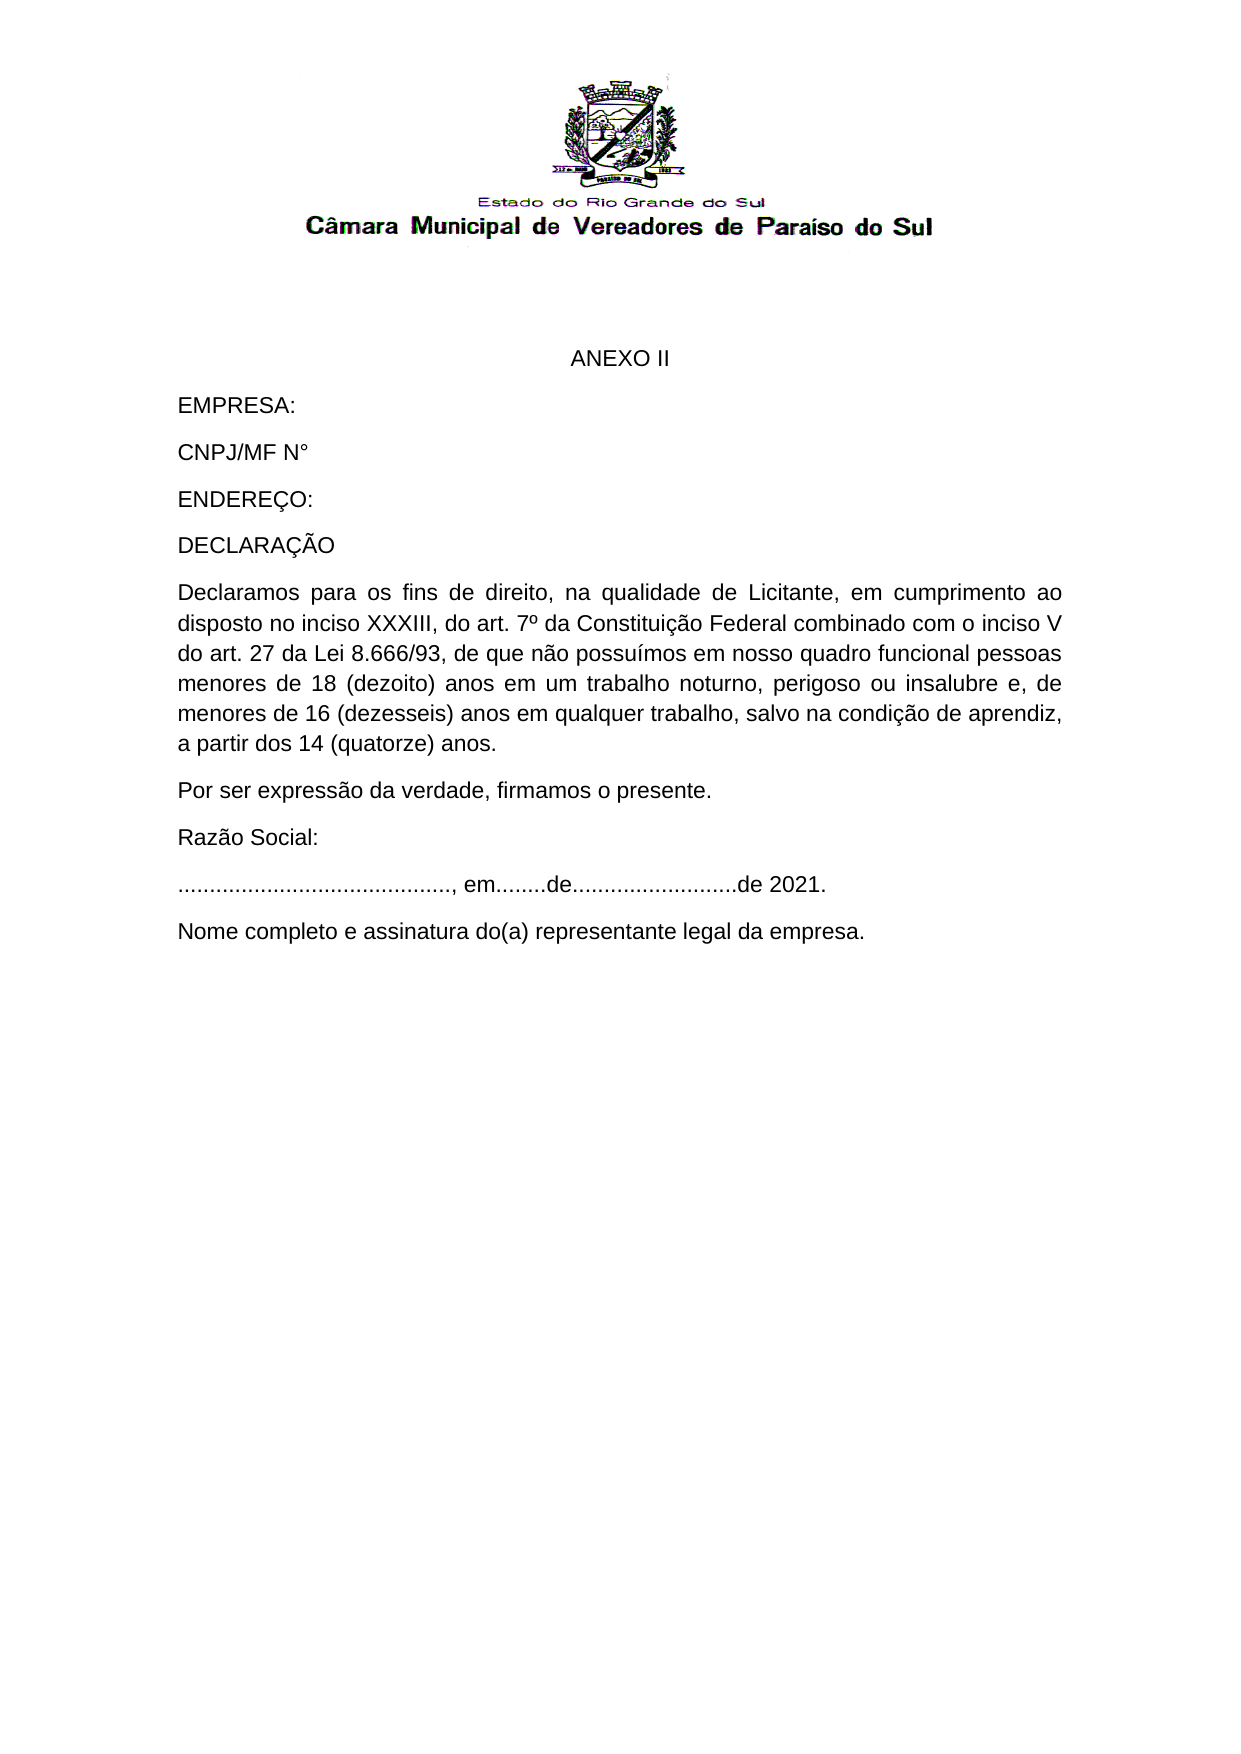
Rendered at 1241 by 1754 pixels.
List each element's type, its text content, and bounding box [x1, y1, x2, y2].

text ENDEREÇO: [177, 486, 1063, 512]
text Declaramos para os fins de direito, na qualidade de Licitante, em cumprimento ao disposto no inciso XXXIII, do art. 7º da Constituição Federal combinado com o inciso V do art. 27 da Lei 8.666/93, de que não possuímos em nosso quadro funcional pessoas menores de 18 (dezoito) anos em um trabalho noturno, perigoso ou insalubre e, de menores de 16 (dezesseis) anos em qualquer trabalho, salvo na condição de aprendiz, a partir dos 14 (quatorze) anos. [177, 579, 1063, 757]
text EMPRESA: [177, 392, 1063, 418]
text CNPJ/MF N° [177, 439, 1063, 465]
text ANEXO II [177, 345, 1063, 371]
text Razão Social: [177, 824, 1063, 851]
text Nome completo e assinatura do(a) representante legal da empresa. [177, 918, 1063, 944]
text ..........................................., em........de..........................de 2021. [177, 871, 1063, 897]
text Por ser expressão da verdade, firmamos o presente. [177, 777, 1063, 804]
text DECLARAÇÃO [177, 532, 1063, 559]
